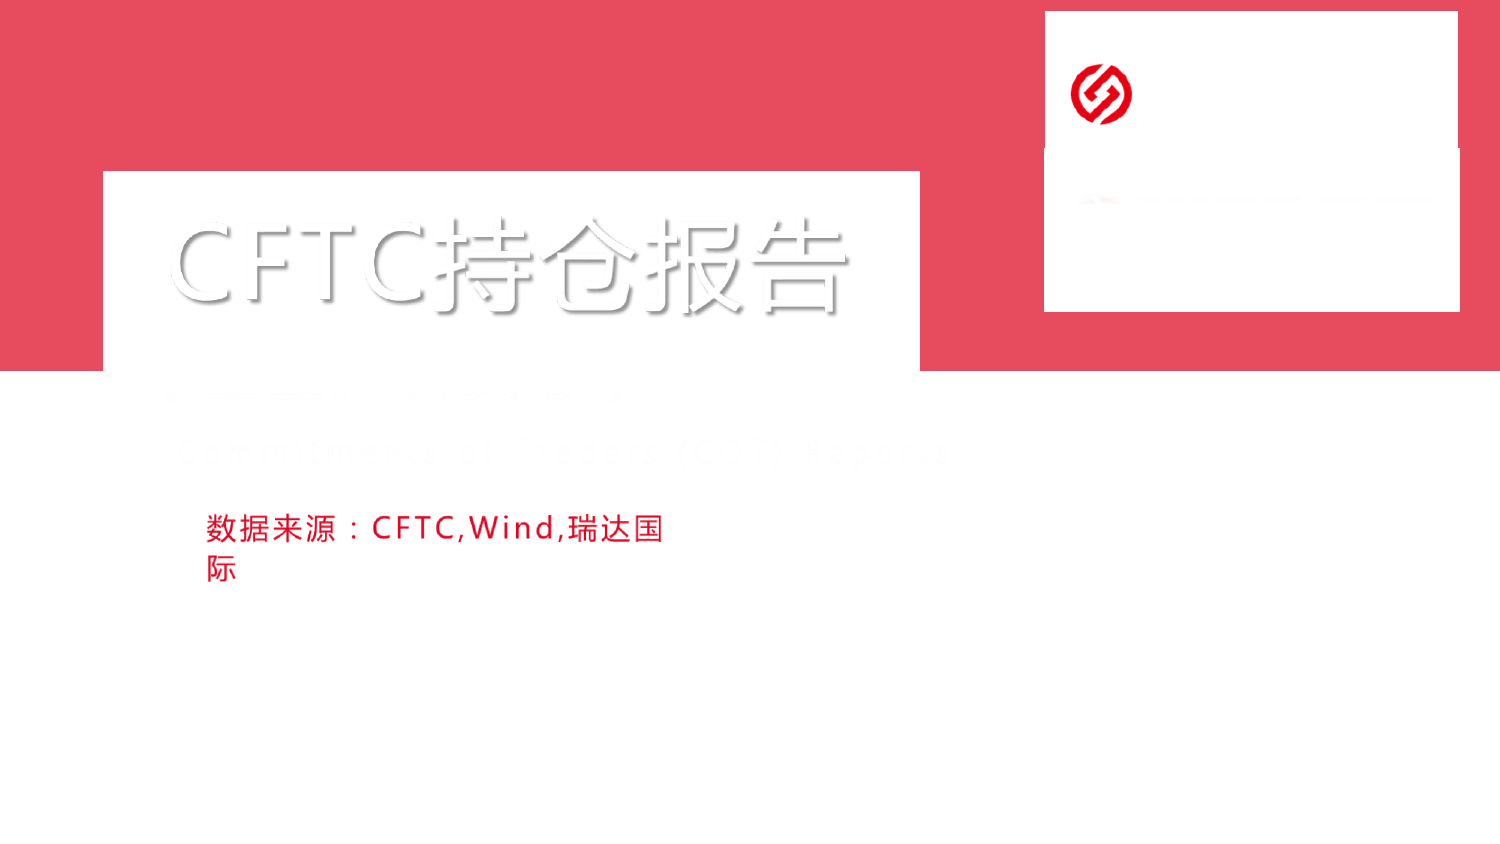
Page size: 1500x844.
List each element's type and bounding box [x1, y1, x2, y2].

picture [1044, 10, 1461, 312]
picture [0, 170, 1500, 844]
